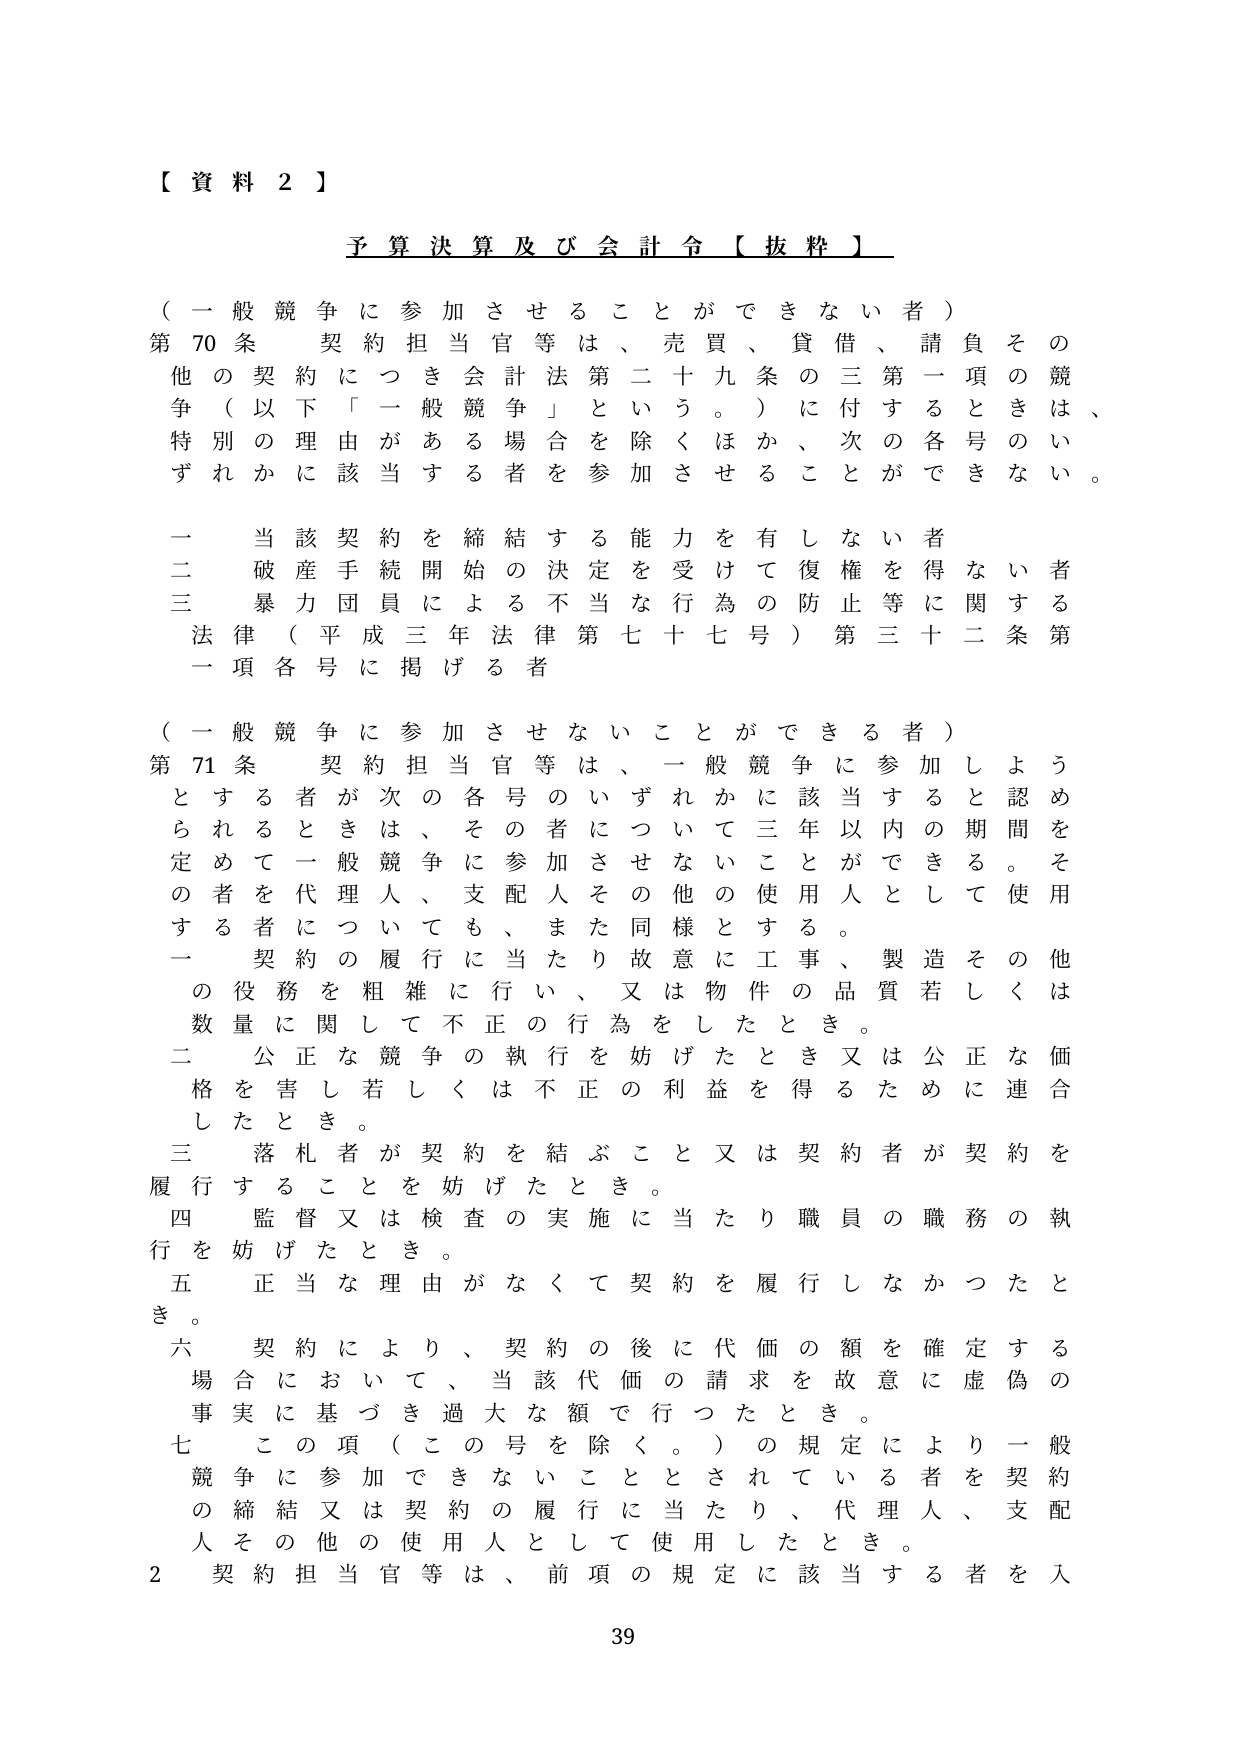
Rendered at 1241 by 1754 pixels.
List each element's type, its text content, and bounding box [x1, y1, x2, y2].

text 三 暴力団員による不当な行為の防止等に関する法律（平成三年法律第七十七号）第三十二条第一項各号に掲げる者 [163, 585, 1091, 683]
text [149, 1557, 1091, 1590]
text 六 契約により、契約の後に代価の額を確定する場合において、当該代価の請求を故意に虚偽の事実に基づき過大な額で行つたとき。 [166, 1331, 1091, 1428]
text 七 この項（この号を除く。）の規定により一般競争に参加できないこととされている者を契約の締結又は契約の履行に当たり、代理人、支配人その他の使用人として使用したとき。 [166, 1428, 1091, 1557]
text 四 監督又は検査の実施に当たり職員の職務の執行を妨げたとき。 [149, 1201, 1091, 1266]
text 三 落札者が契約を結ぶこと又は契約者が契約を履行することを妨げたとき。 [149, 1136, 1091, 1201]
text （一般競争に参加させることができない者） [149, 294, 1091, 326]
text （一般競争に参加させないことができる者） [149, 715, 1091, 747]
text 予算決算及び会計令【抜粋】 [149, 229, 1091, 261]
text 一 契約の履行に当たり故意に工事、製造その他の役務を粗雑に行い、又は物件の品質若しくは数量に関して不正の行為をしたとき。 [163, 942, 1091, 1039]
text 第71条 契約担当官等は、一般競争に参加しようとする者が次の各号のいずれかに該当すると認められるときは、その者について三年以内の期間を定めて一般競争に参加させないことができる。その者を代理人、支配人その他の使用人として使用する者についても、また同様とする。 [149, 747, 1091, 942]
text 一 当該契約を締結する能力を有しない者 [149, 521, 1091, 553]
text 五 正当な理由がなくて契約を履行しなかつたとき。 [149, 1266, 1091, 1331]
text 二 公正な競争の執行を妨げたとき又は公正な価格を害し若しくは不正の利益を得るために連合したとき。 [166, 1039, 1091, 1136]
text 【資料２】 [149, 164, 1091, 197]
text 第70条 契約担当官等は、売買、貸借、請負その他の契約につき会計法第二十九条の三第一項の競争（以下「一般競争」という。）に付するときは、特別の理由がある場合を除くほか、次の各号のいずれかに該当する者を参加させることができない。 [149, 326, 1091, 521]
text 二 破産手続開始の決定を受けて復権を得ない者 [149, 553, 1091, 585]
